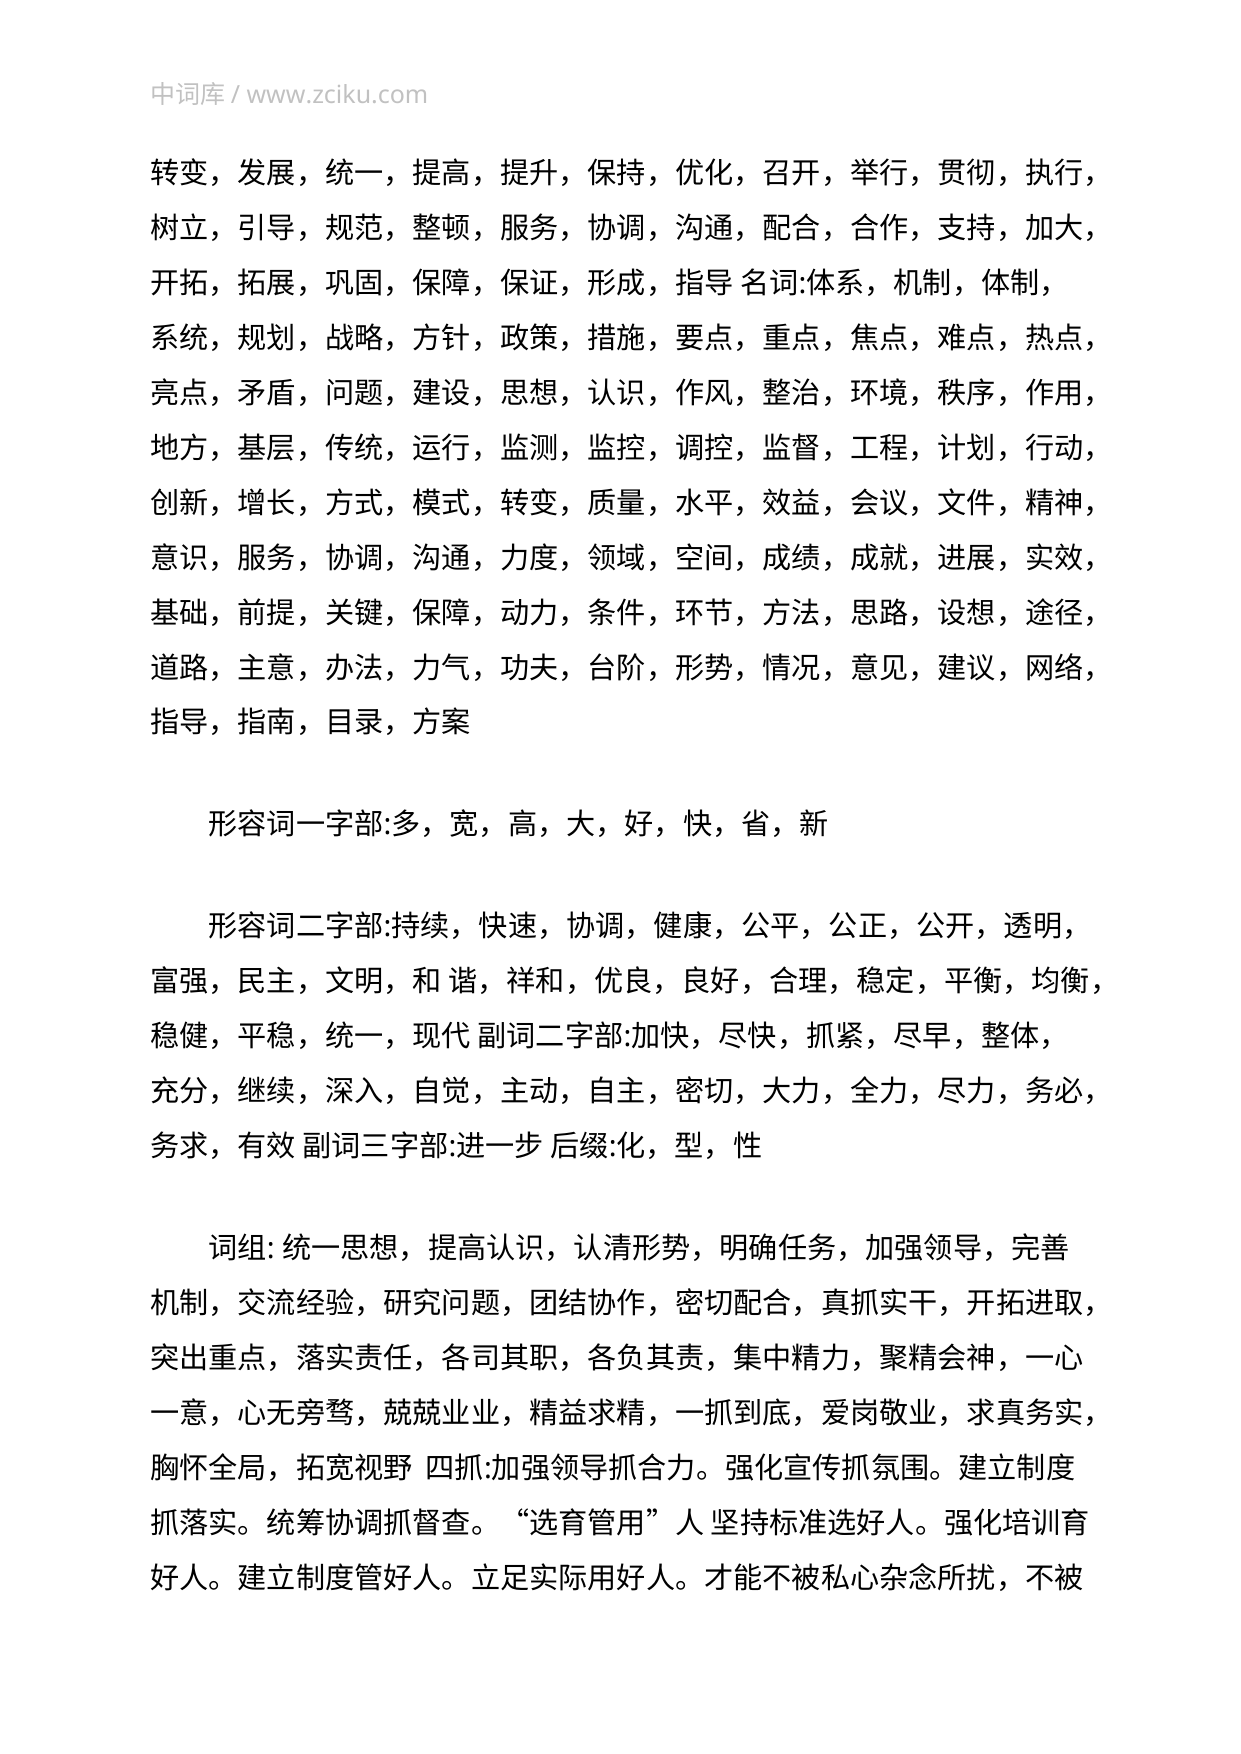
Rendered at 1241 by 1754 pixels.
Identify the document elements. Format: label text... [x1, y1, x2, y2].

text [150, 150, 1090, 741]
text 形容词二字部:持续，快速，协调，健康，公平，公正，公开，透明，富强，民主，文明，和 谐，祥和，优良，良好，合理，稳定，平衡，均衡，稳健，平稳，统一，现代 副词二字部:加快，尽快，抓紧，尽早，整体，充分，继续，深入，自觉，主动，自主，密切，大力，全力，尽力，务必，务求，有效 副词三字部:进一步 后缀:化，型，性 [150, 903, 1090, 1165]
text 形容词一字部:多，宽，高，大，好，快，省，新 [150, 801, 1090, 843]
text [150, 1224, 1090, 1596]
